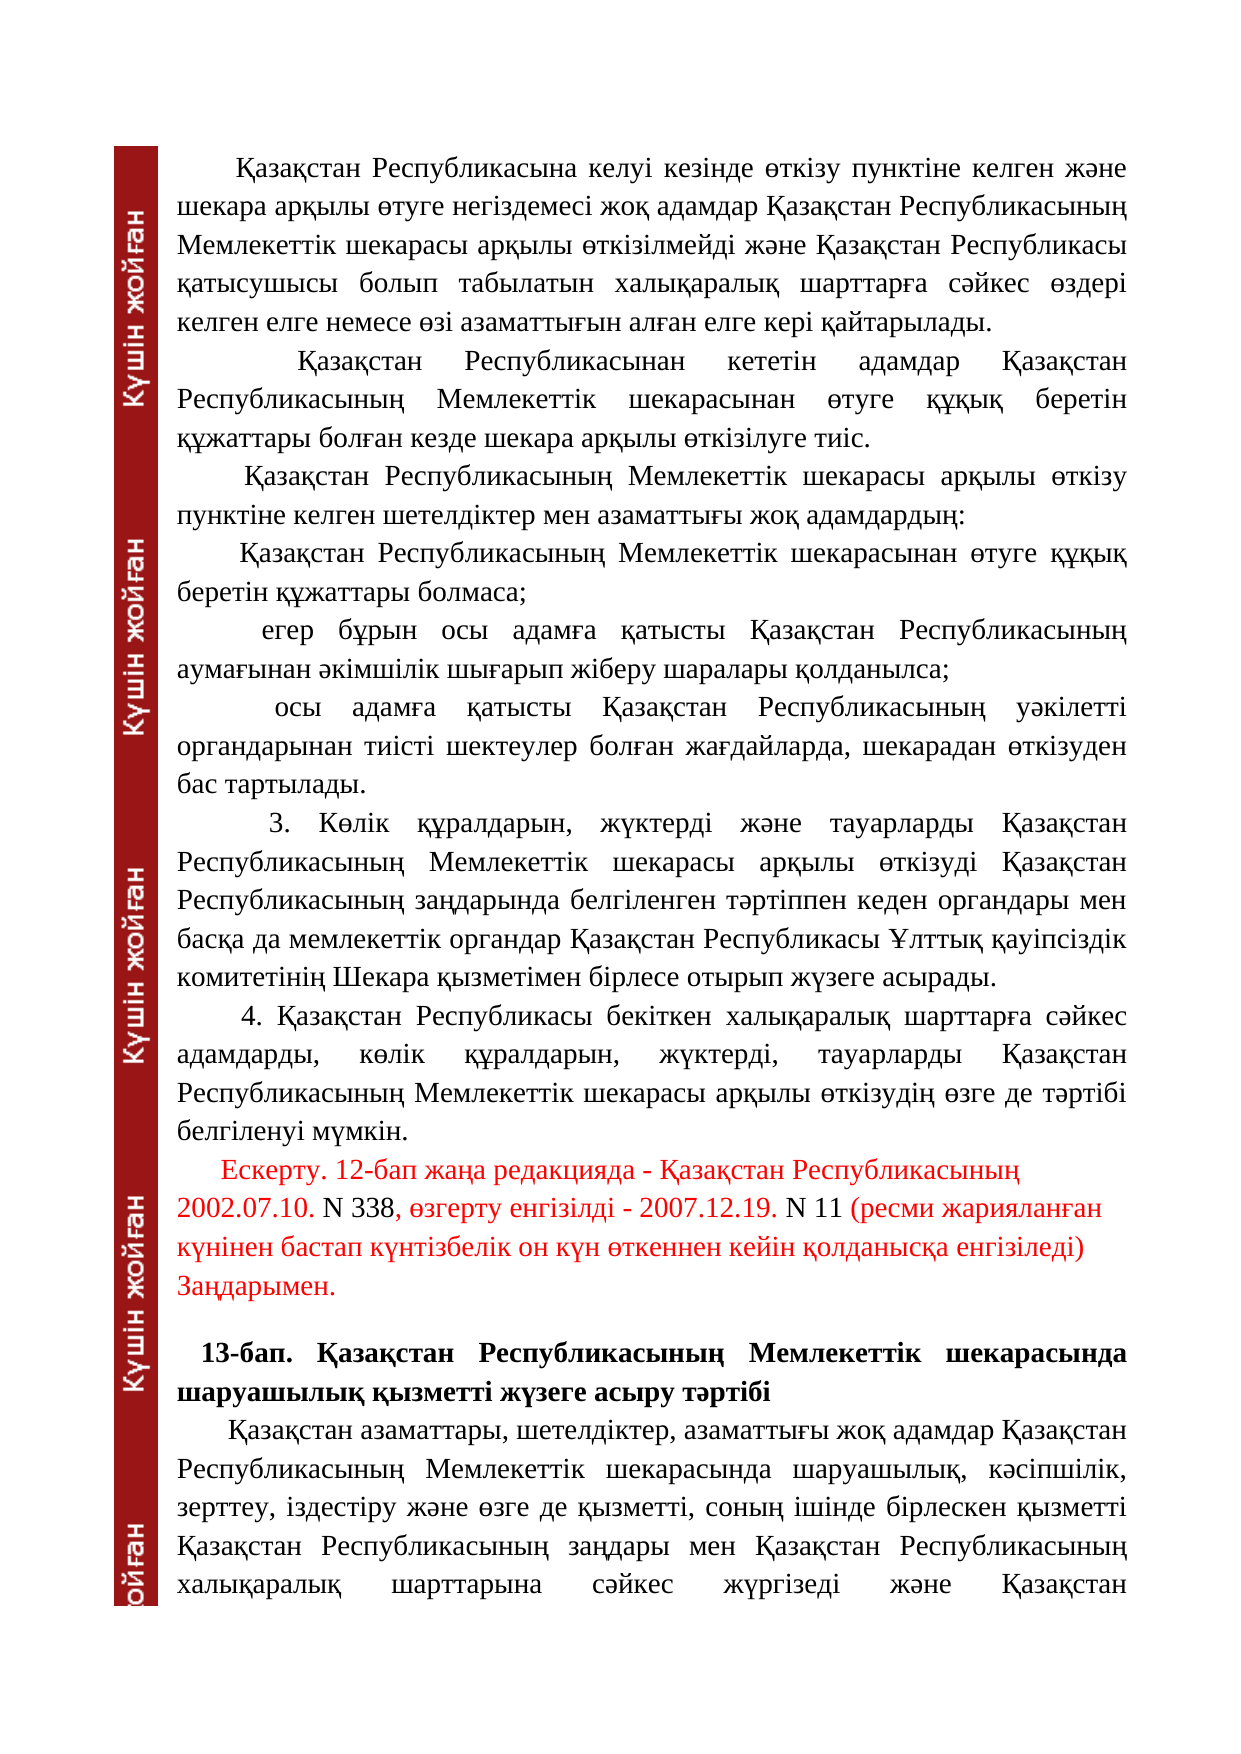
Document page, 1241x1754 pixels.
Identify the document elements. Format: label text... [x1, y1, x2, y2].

text 4. Қазақстан Республикасы бекiткен халықаралық шарттарға сәйкес адамдарды, көлiк құралдарын, жүктердi, тауарларды Қазақстан Республикасының Мемлекеттiк шекарасы арқылы өткiзудiң өзге де тәртiбi белгiленуi мүмкiн. [112, 998, 1128, 1147]
picture [114, 1600, 158, 1606]
picture [114, 800, 158, 805]
picture [114, 453, 158, 458]
picture [114, 338, 158, 343]
picture [114, 1331, 158, 1335]
picture [114, 146, 158, 150]
picture [114, 1147, 158, 1152]
text осы адамға қатысты Қазақстан Республикасының уәкілетті органдарынан тиісті шектеулер болған жағдайларда, шекарадан өткізуден бас тартылады. [112, 689, 1128, 800]
text Қазақстан Республикасына келуі кезінде өткізу пунктіне келген және шекара арқылы өтуге негіздемесі жоқ адамдар Қазақстан Республикасының Мемлекеттік шекарасы арқылы өткізілмейді және Қазақстан Республикасы қатысушысы болып табылатын халықаралық шарттарға сәйкес өздері келген елге немесе өзі азаматтығын алған елге кері қайтарылады. [112, 150, 1128, 338]
picture [114, 684, 158, 689]
text Қазақстан Республикасының Мемлекеттік шекарасы арқылы өткізу пунктіне келген шетелдіктер мен азаматтығы жоқ адамдардың: [112, 458, 1128, 530]
picture [114, 530, 158, 535]
text Ескерту. 12-бап жаңа редакцияда - Қазақстан Республикасының 2002.07.10. N 338, өзгерту енгізілді - 2007.12.19. N 11 (ресми жарияланған күнінен бастап күнтізбелік он күн өткеннен кейін қолданысқа енгізіледі) Заңдарымен. [112, 1152, 1128, 1331]
text 13-бап. Қазақстан Республикасының Мемлекеттiк шекарасында шаруашылық қызметтi жүзеге асыру тәртiбi [112, 1335, 1128, 1407]
text Қазақстан Республикасының Мемлекеттік шекарасынан өтуге құқық беретін құжаттары болмаса; [112, 535, 1128, 607]
text егер бұрын осы адамға қатысты Қазақстан Республикасының аумағынан әкімшілік шығарып жіберу шаралары қолданылса; [112, 612, 1128, 684]
picture [114, 993, 158, 998]
text Қазақстан Республикасынан кететін адамдар Қазақстан Республикасының Мемлекеттік шекарасынан өтуге құқық беретін құжаттары болған кезде шекара арқылы өткізілуге тиіс. [112, 343, 1128, 453]
text 3. Көлiк құралдарын, жүктердi және тауарларды Қазақстан Республикасының Мемлекеттiк шекарасы арқылы өткiзудi Қазақстан Республикасының заңдарында белгiленген тәртiппен кеден органдары мен басқа да мемлекеттiк органдар Қазақстан Республикасы Ұлттық қауiпсiздiк комитетiнiң Шекара қызметiмен бiрлесе отырып жүзеге асырады. [112, 805, 1128, 993]
picture [114, 607, 158, 612]
picture [114, 1407, 158, 1412]
